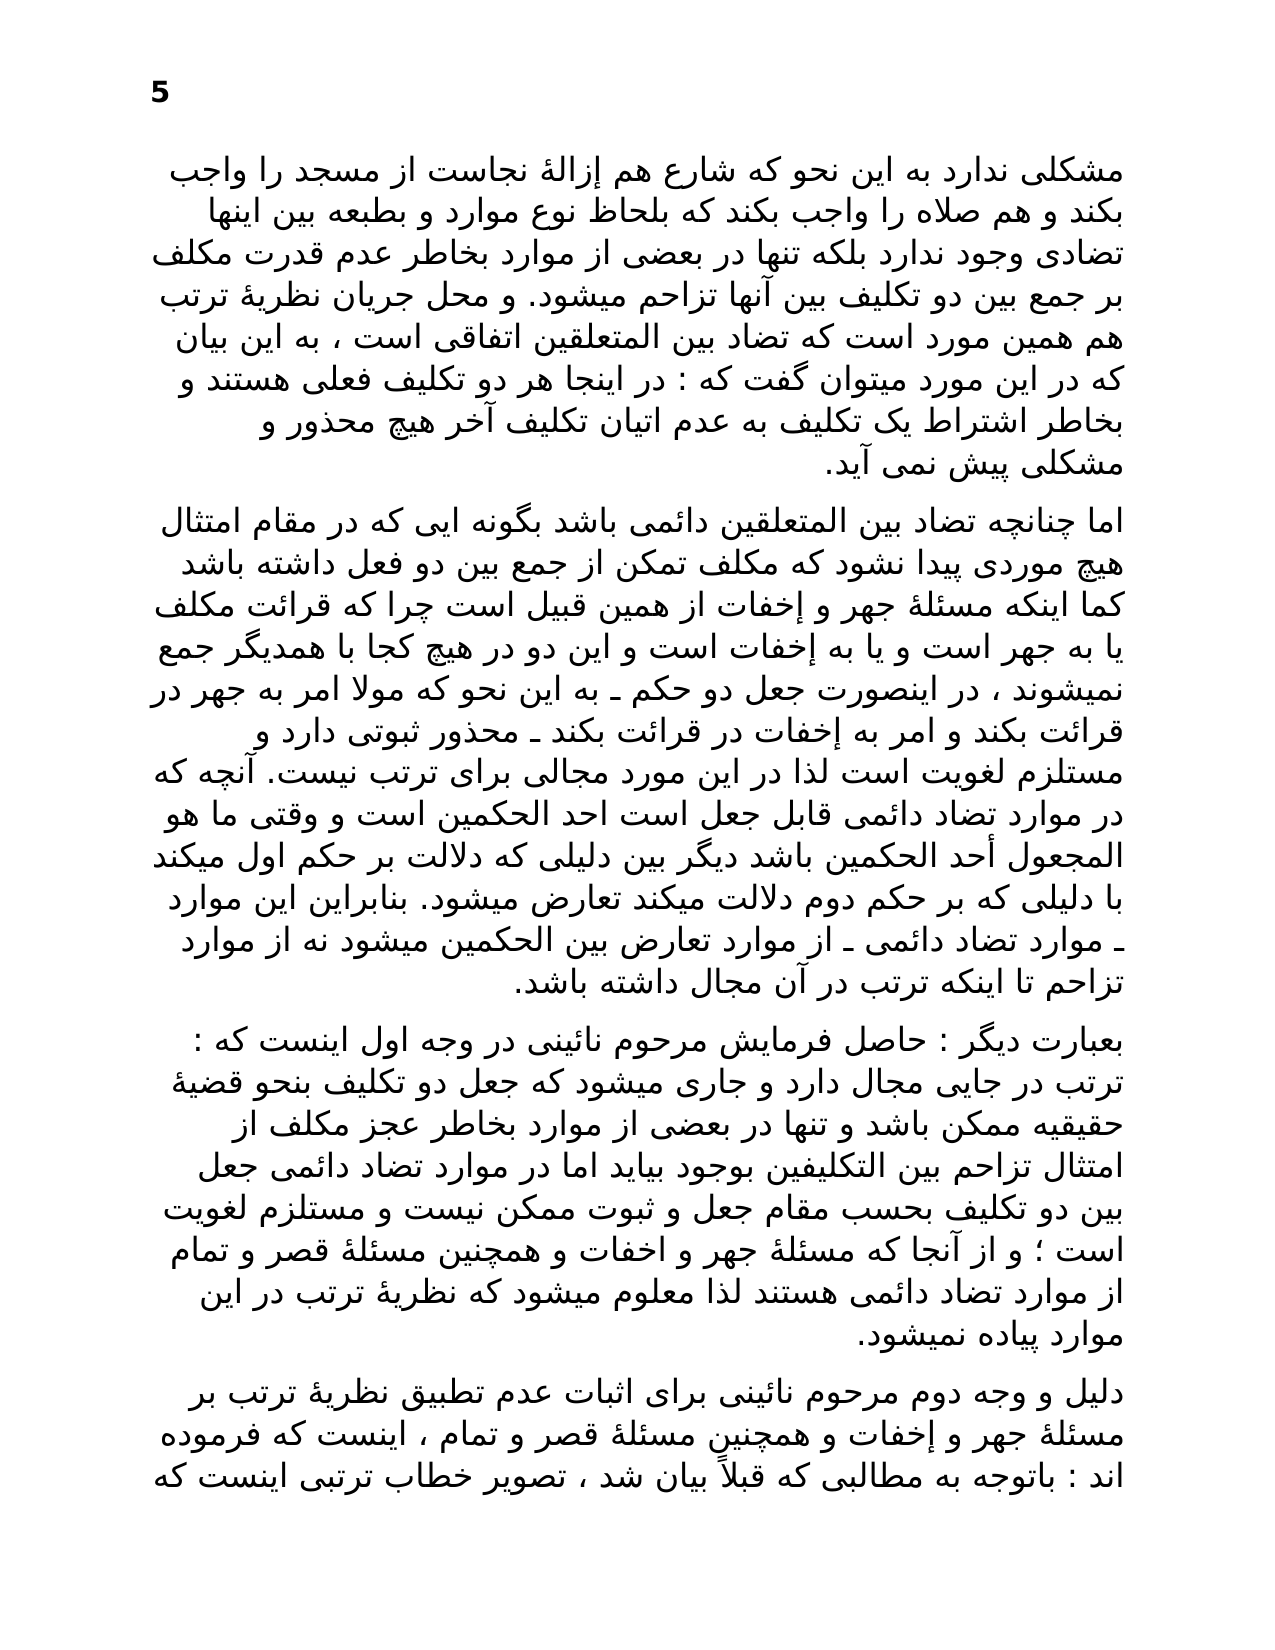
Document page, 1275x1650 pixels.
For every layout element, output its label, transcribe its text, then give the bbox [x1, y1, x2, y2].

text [150, 150, 1125, 482]
text اما چنانچه تضاد بین المتعلقین دائمی باشد بگونه ایی که در مقام امتثال هیچ موردی پیدا نشود که مکلف تمکن از جمع بین دو فعل داشته باشد کما اینکه مسئلۀ جهر و إخفات از همین قبیل است چرا که قرائت مکلف یا به جهر است و یا به إخفات است و این دو در هیچ کجا با همدیگر جمع نمیشوند ، در اینصورت جعل دو حکم ـ به این نحو که مولا امر به جهر در قرائت بکند و امر به إخفات در قرائت بکند ـ محذور ثبوتی دارد و مستلزم لغویت است لذا در این مورد مجالی برای ترتب نیست. آنچه که در موارد تضاد دائمی قابل جعل است احد الحکمین است و وقتی ما هو المجعول أحد الحکمین باشد دیگر بین دلیلی که دلالت بر حکم اول میکند با دلیلی که بر حکم دوم دلالت میکند تعارض میشود. بنابراین این موارد ـ موارد تضاد دائمی ـ از موارد تعارض بین الحکمین میشود نه از موارد تزاحم تا اینکه ترتب در آن مجال داشته باشد. [150, 502, 1125, 1001]
text بعبارت دیگر : حاصل فرمایش مرحوم نائینی در وجه اول اینست که : ترتب در جایی مجال دارد و جاری میشود که جعل دو تکلیف بنحو قضیۀ حقیقیه ممکن باشد و تنها در بعضی از موارد بخاطر عجز مکلف از امتثال تزاحم بین التکلیفین بوجود بیاید اما در موارد تضاد دائمی جعل بین دو تکلیف بحسب مقام جعل و ثبوت ممکن نیست و مستلزم لغویت است ؛ و از آنجا که مسئلۀ جهر و اخفات و همچنین مسئلۀ قصر و تمام از موارد تضاد دائمی هستند لذا معلوم میشود که نظریۀ ترتب در این موارد پیاده نمیشود. [150, 1021, 1125, 1353]
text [150, 1372, 1125, 1495]
